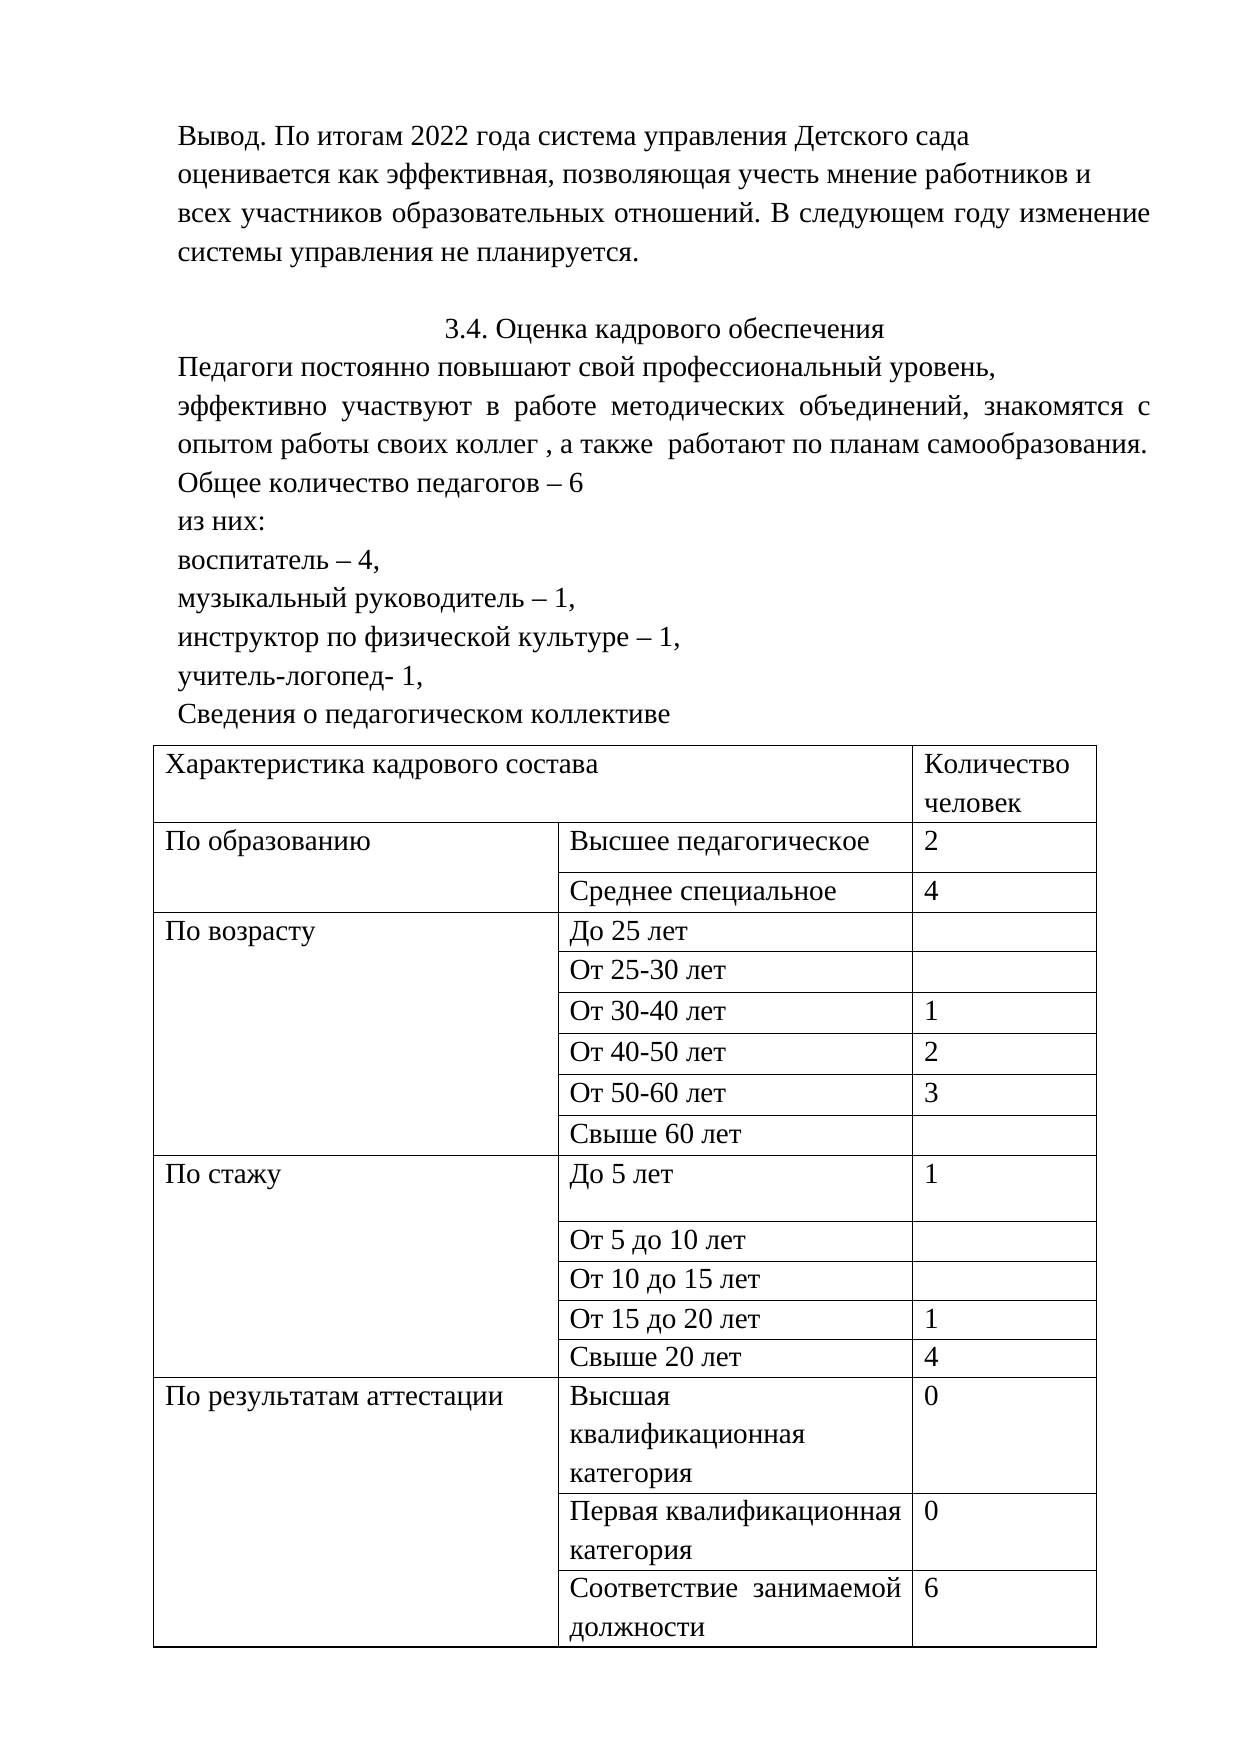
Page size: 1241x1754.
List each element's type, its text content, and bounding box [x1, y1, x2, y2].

text учитель-логопед- 1, [177, 658, 1152, 691]
table_cell Среднее специальное [559, 873, 912, 912]
table_cell Соответствие занимаемой должности [559, 1571, 912, 1646]
table_cell До 5 лет [559, 1156, 912, 1221]
table_cell 4 [913, 1340, 1096, 1377]
table_cell 1 [913, 1301, 1096, 1338]
table_cell 0 [913, 1494, 1096, 1569]
table_cell 1 [913, 1156, 1096, 1221]
table_cell От 5 до 10 лет [559, 1222, 912, 1261]
text музыкальный руководитель – 1, [177, 581, 1152, 614]
table_cell [913, 1116, 1096, 1155]
table_cell [913, 1222, 1096, 1261]
table_cell 4 [913, 873, 1096, 912]
table_cell От 40-50 лет [559, 1034, 912, 1074]
table_cell 0 [913, 1378, 1096, 1492]
table_header Характеристика кадрового состава [154, 746, 912, 822]
table_cell 2 [913, 823, 1096, 872]
table_cell Первая квалификационная категория [559, 1494, 912, 1569]
table_cell [154, 1570, 558, 1646]
table_header Количество человек [913, 746, 1096, 822]
table_cell По результатам аттестации [154, 1378, 558, 1569]
table_cell 3 [913, 1075, 1096, 1115]
text оценивается как эффективная, позволяющая учесть мнение работников и [177, 157, 1152, 190]
table_cell До 25 лет [559, 913, 912, 951]
table_cell От 15 до 20 лет [559, 1301, 912, 1338]
text воспитатель – 4, [177, 542, 1152, 576]
text Вывод. По итогам 2022 года система управления Детского сада [177, 118, 1152, 152]
text из них: [177, 503, 1152, 537]
table_cell Свыше 20 лет [559, 1340, 912, 1377]
table_cell 6 [913, 1571, 1096, 1646]
table_cell По возрасту [154, 913, 558, 1155]
table_cell От 50-60 лет [559, 1075, 912, 1115]
table_cell Высшая квалификационная категория [559, 1378, 912, 1492]
table_cell По стажу [154, 1156, 558, 1377]
table_cell Высшее педагогическое [559, 823, 912, 872]
text Педагоги постоянно повышают свой профессиональный уровень, [177, 349, 1152, 383]
table_cell Свыше 60 лет [559, 1116, 912, 1155]
table_cell 2 [913, 1034, 1096, 1074]
text всех участников образовательных отношений. В следующем году изменение системы управления не планируется. [177, 195, 1152, 267]
table_cell [913, 913, 1096, 951]
table_cell 1 [913, 993, 1096, 1033]
table_cell [913, 952, 1096, 992]
table_cell От 30-40 лет [559, 993, 912, 1033]
table_cell [913, 1262, 1096, 1300]
text эффективно участвуют в работе методических объединений, знакомятся с опытом работы своих коллег , а также работают по планам самообразования. [177, 388, 1152, 460]
table_cell От 10 до 15 лет [559, 1262, 912, 1300]
table_cell От 25-30 лет [559, 952, 912, 992]
text инструктор по физической культуре – 1, [177, 619, 1152, 653]
text 3.4. Оценка кадрового обеспечения [177, 311, 1152, 344]
text Общее количество педагогов – 6 [177, 465, 1152, 498]
text Сведения о педагогическом коллективе [177, 696, 1152, 730]
table_cell По образованию [154, 823, 558, 912]
